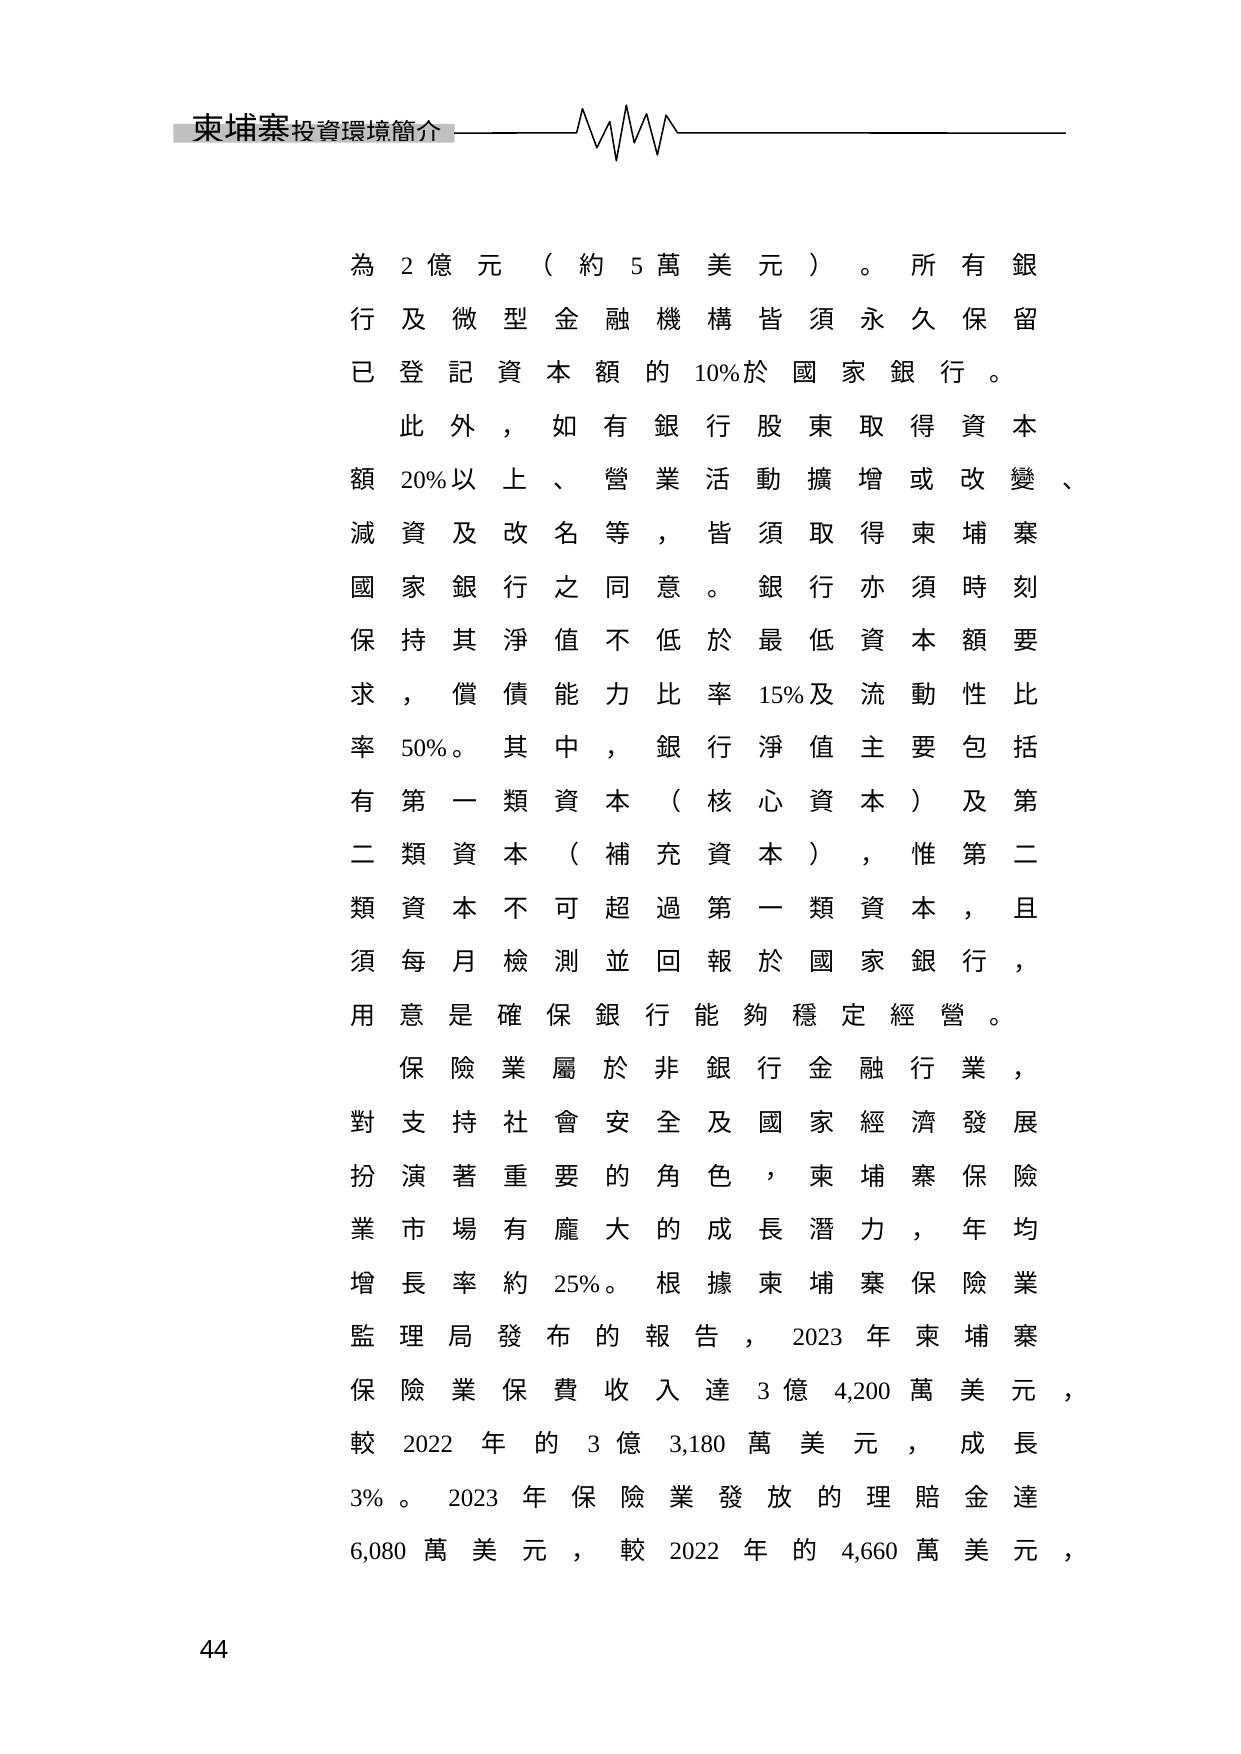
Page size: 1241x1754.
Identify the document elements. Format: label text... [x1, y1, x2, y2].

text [325, 237, 1063, 398]
text 此外，如有銀行股東取得資本額20%以上、營業活動擴增或改變、減資及改名等，皆須取得柬埔寨國家銀行之同意。銀行亦須時刻保持其淨值不低於最低資本額要求，償債能力比率15%及流動性比率50%。其中，銀行淨值主要包括有第一類資本（核心資本）及第二類資本（補充資本），惟第二類資本不可超過第一類資本，且須每月檢測並回報於國家銀行，用意是確保銀行能夠穩定經營。 [325, 398, 1063, 1040]
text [325, 1040, 1063, 1576]
